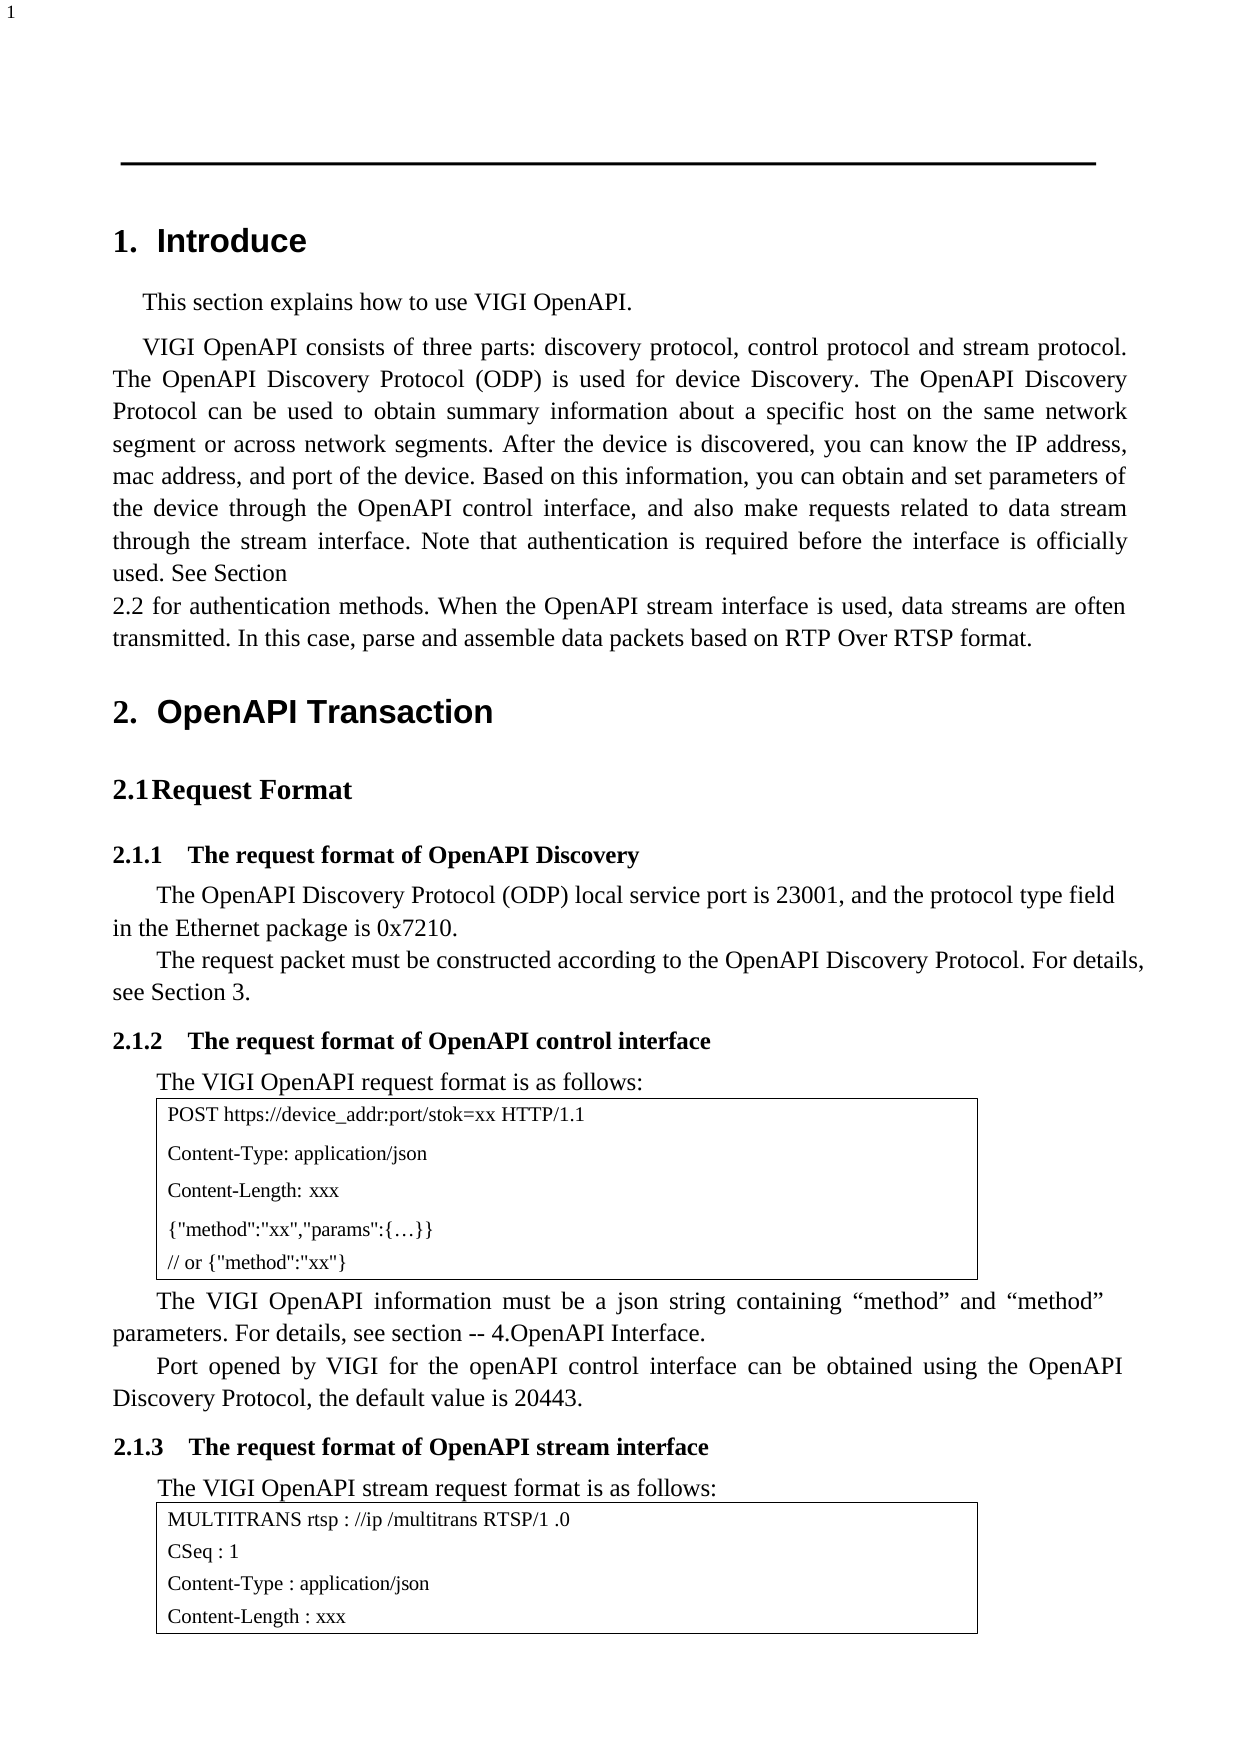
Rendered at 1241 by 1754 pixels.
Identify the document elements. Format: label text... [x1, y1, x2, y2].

text The VIGI OpenAPI information must be a json string containing “method” and “method” parameters. For details, see section -- 4.OpenAPI Interface. [112, 1098, 1144, 1347]
subtitle OpenAPI Transaction [112, 693, 1144, 731]
subtitle Introduce [112, 221, 1144, 259]
subtitle The request format of OpenAPI control interface [112, 1026, 1144, 1055]
text The VIGI OpenAPI request format is as follows: [156, 1067, 1144, 1096]
text The OpenAPI Discovery Protocol (ODP) local service port is 23001, and the protocol type field in the Ethernet package is 0x7210. [112, 880, 1132, 941]
text VIGI OpenAPI consists of three parts: discovery protocol, control protocol and stream protocol. The OpenAPI Discovery Protocol (ODP) is used for device Discovery. The OpenAPI Discovery Protocol can be used to obtain summary information about a specific host on the same network segment or across network segments. After the device is discovered, you can know the IP address, mac address, and port of the device. Based on this information, you can obtain and set parameters of the device through the OpenAPI control interface, and also make requests related to data stream through the stream interface. Note that authentication is required before the interface is officially used. See Section [112, 332, 1128, 587]
text Port opened by VIGI for the openAPI control interface can be obtained using the OpenAPI Discovery Protocol, the default value is 20443. [112, 1351, 1144, 1412]
text The VIGI OpenAPI stream request format is as follows: [100, 1473, 717, 1501]
text 2.2 for authentication methods. When the OpenAPI stream interface is used, data streams are often transmitted. In this case, parse and assemble data packets based on RTP Over RTSP format. [112, 591, 1128, 652]
subtitle Request Format [112, 772, 1144, 806]
subtitle The request format of OpenAPI stream interface [100, 1432, 709, 1461]
subtitle The request format of OpenAPI Discovery [112, 840, 1144, 869]
text This section explains how to use VIGI OpenAPI. [142, 287, 1144, 315]
text The request packet must be constructed according to the OpenAPI Discovery Protocol. For details, see Section 3. [112, 945, 1144, 1006]
